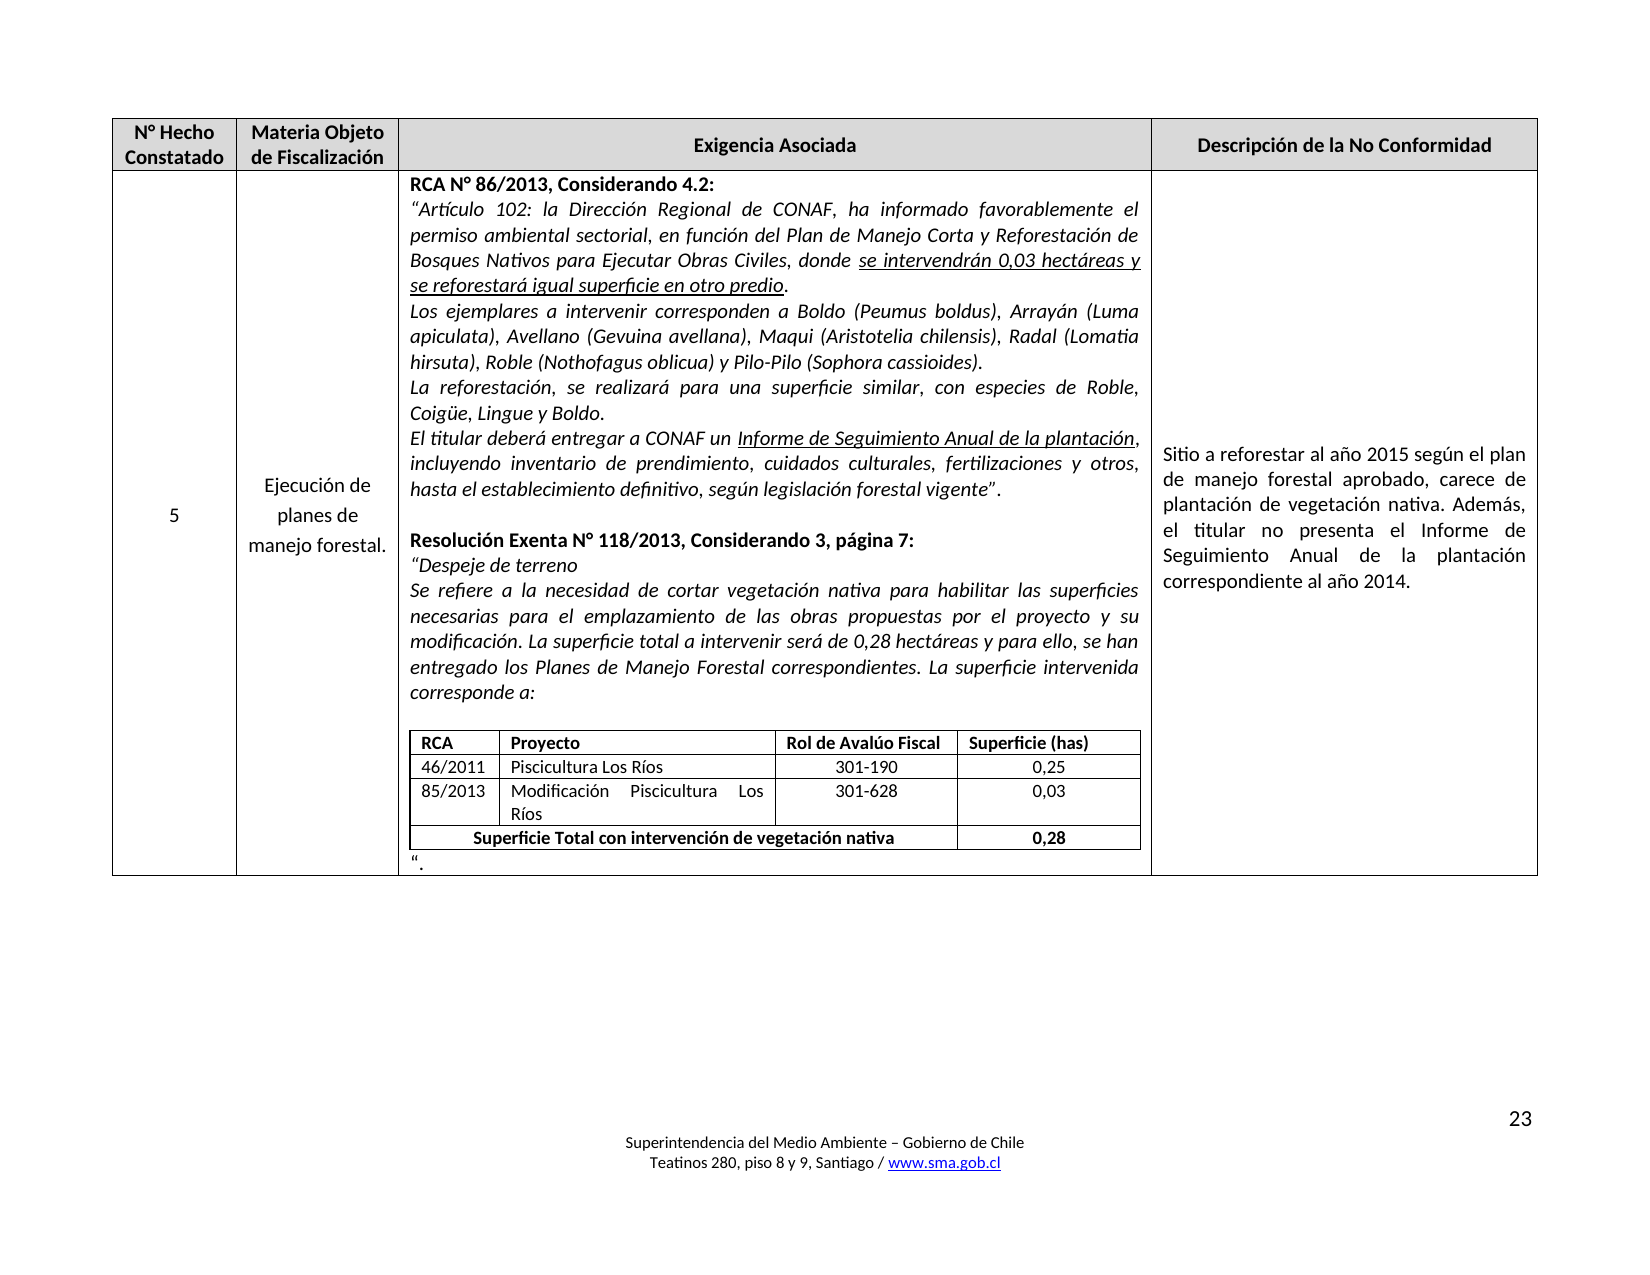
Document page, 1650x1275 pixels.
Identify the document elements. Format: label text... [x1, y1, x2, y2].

table_header Materia Objeto de Fiscalización [237, 119, 398, 170]
table_cell 5 [113, 171, 236, 875]
table_cell RCA N° 86/2013, Considerando 4.2: “Artículo 102: la Dirección Regional de CONAF, ha informado favorablemente el permiso ambiental sectorial, en función del Plan de Manejo Corta y Reforestación de Bosques Nativos para Ejecutar Obras Civiles, donde se intervendrán 0,03 hectáreas y se reforestará igual superficie en otro predio. Los ejemplares a intervenir corresponden a Boldo (Peumus boldus), Arrayán (Luma apiculata), Avellano (Gevuina avellana), Maqui (Aristotelia chilensis), Radal (Lomatia hirsuta), Roble (Nothofagus oblicua) y Pilo-Pilo (Sophora cassioides). La reforestación, se realizará para una superficie similar, con especies de Roble, Coigüe, Lingue y Boldo. El titular deberá entregar a CONAF un Informe de Seguimiento Anual de la plantación, incluyendo inventario de prendimiento, cuidados culturales, fertilizaciones y otros, hasta el establecimiento definitivo, según legislación forestal vigente”. Resolución Exenta N° 118/2013, Considerando 3, página 7: “Despeje de terreno Se refiere a la necesidad de cortar vegetación nativa para habilitar las superficies necesarias para el emplazamiento de las obras propuestas por el proyecto y su modificación. La superficie total a intervenir será de 0,28 hectáreas y para ello, se han entregado los Planes de Manejo Forestal correspondientes. La superficie intervenida corresponde a: “. [399, 171, 1151, 875]
table_header Descripción de la No Conformidad [1152, 119, 1537, 170]
table_cell Sitio a reforestar al año 2015 según el plan de manejo forestal aprobado, carece de plantación de vegetación nativa. Además, el titular no presenta el Informe de Seguimiento Anual de la plantación correspondiente al año 2014. [1152, 171, 1537, 875]
table_cell Ejecución de planes de manejo forestal. [237, 171, 398, 875]
table_header Exigencia Asociada [399, 119, 1151, 170]
table_header N° Hecho Constatado [113, 119, 236, 170]
